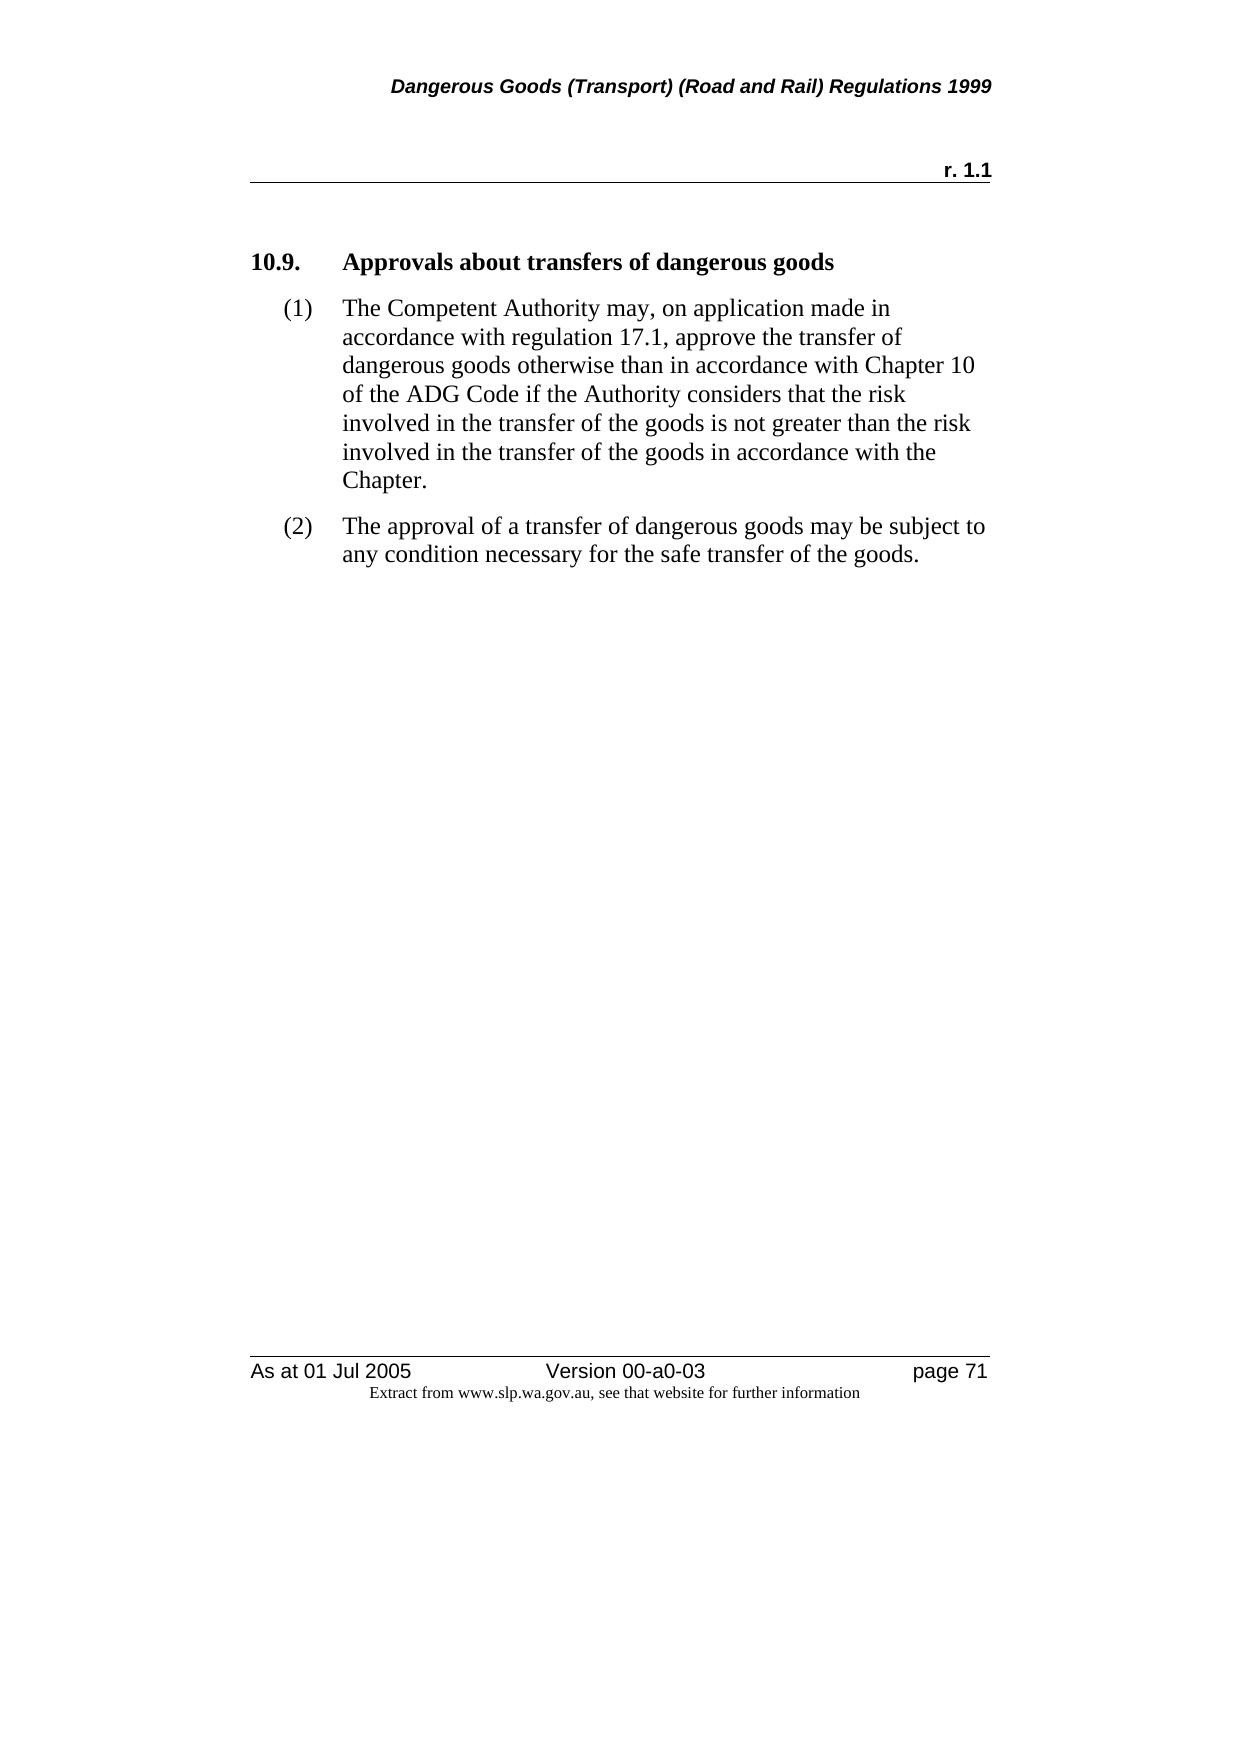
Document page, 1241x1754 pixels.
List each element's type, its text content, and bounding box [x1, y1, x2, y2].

subtitle 10.9. Approvals about transfers of dangerous goods [250, 247, 990, 276]
text (2) The approval of a transfer of dangerous goods may be subject to any condition necessary for the safe transfer of the goods. [250, 511, 990, 568]
text (1) The Competent Authority may, on application made in accordance with regulation 17.1, approve the transfer of dangerous goods otherwise than in accordance with Chapter 10 of the ADG Code if the Authority considers that the risk involved in the transfer of the goods is not greater than the risk involved in the transfer of the goods in accordance with the Chapter. [250, 293, 990, 494]
